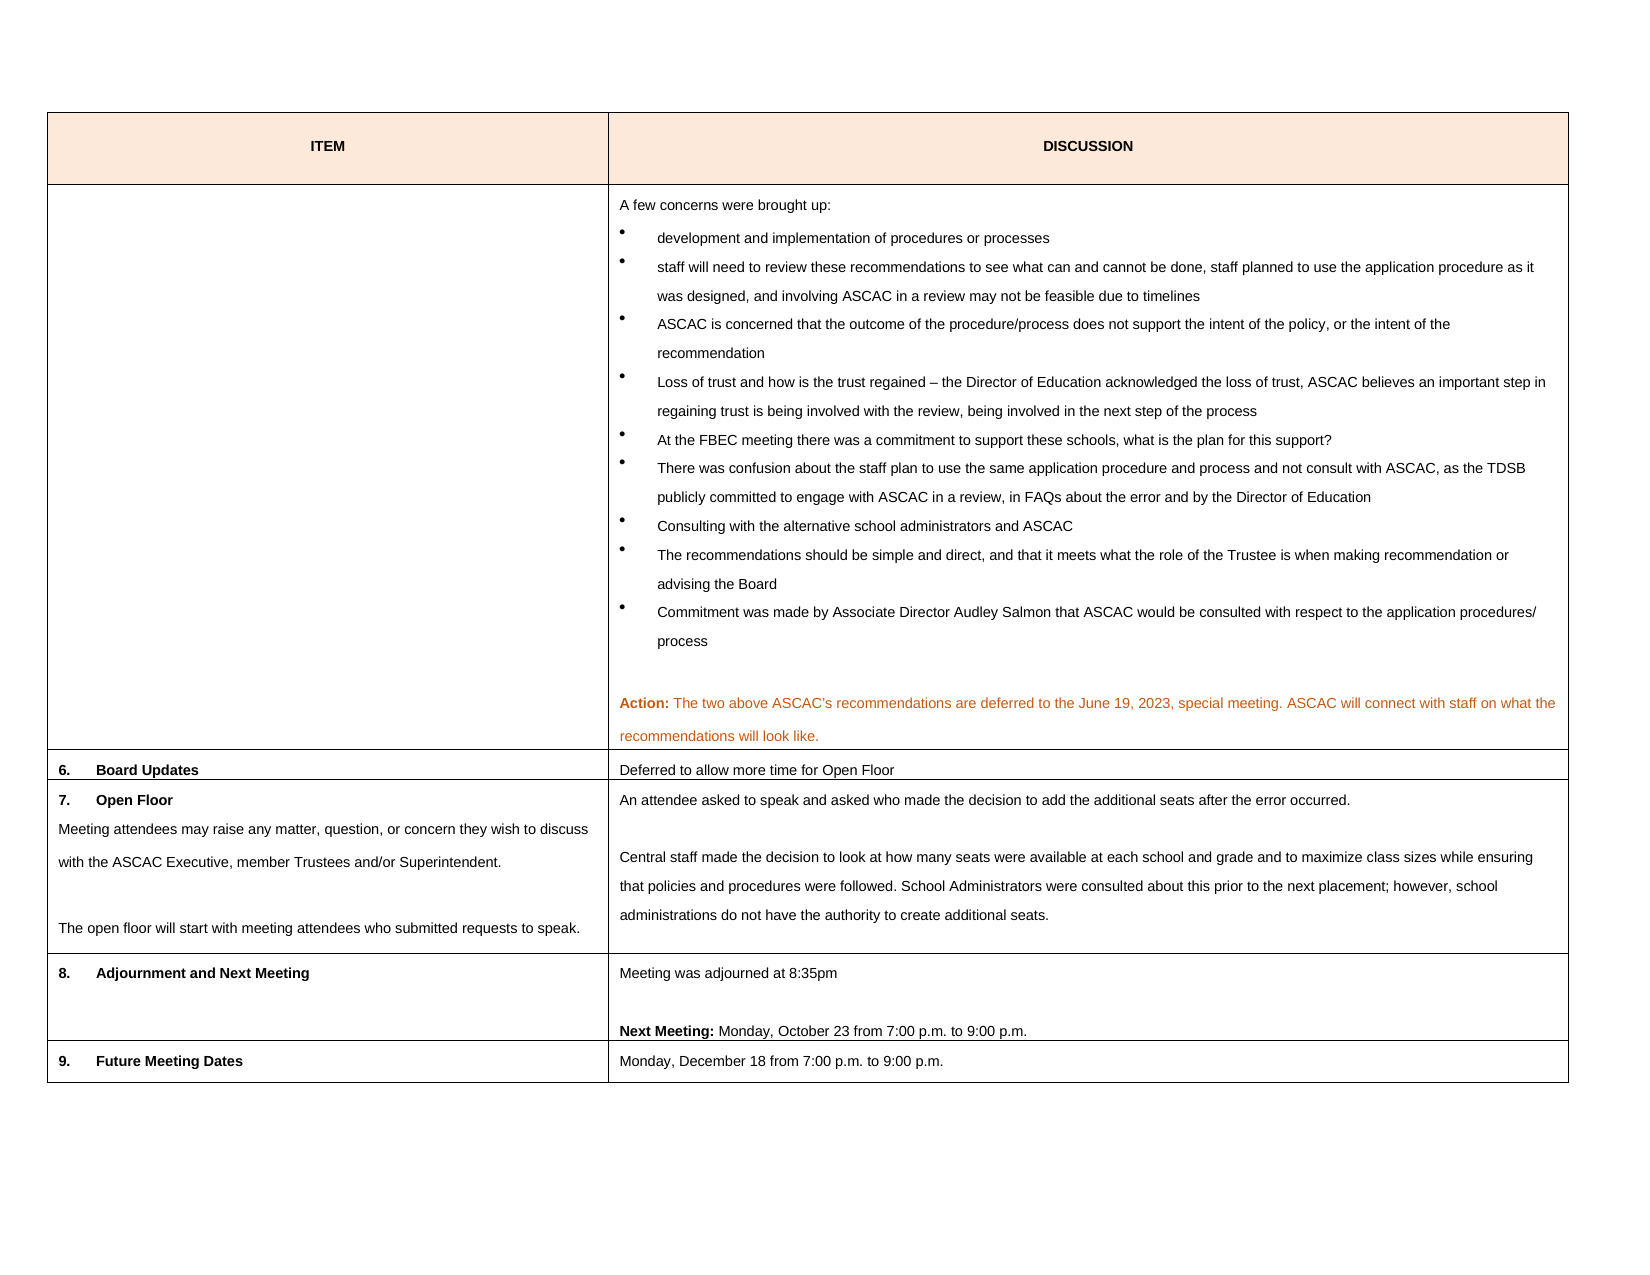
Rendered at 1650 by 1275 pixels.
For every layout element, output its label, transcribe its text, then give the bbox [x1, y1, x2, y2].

table_header DISCUSSION [609, 113, 1568, 184]
table_cell Board Updates [48, 750, 608, 779]
table_cell An attendee asked to speak and asked who made the decision to add the additional seats after the error occurred. Central staff made the decision to look at how many seats were available at each school and grade and to maximize class sizes while ensuring that policies and procedures were followed. School Administrators were consulted about this prior to the next placement; however, school administrations do not have the authority to create additional seats. [609, 780, 1568, 952]
table_cell Meeting was adjourned at 8:35pm Next Meeting: Monday, October 23 from 7:00 p.m. to 9:00 p.m. [609, 954, 1568, 1040]
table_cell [609, 185, 1568, 749]
table_cell Future Meeting Dates [48, 1041, 608, 1082]
table_cell Open Floor Meeting attendees may raise any matter, question, or concern they wish to discuss with the ASCAC Executive, member Trustees and/or Superintendent. The open floor will start with meeting attendees who submitted requests to speak. [48, 780, 608, 952]
table_cell Monday, December 18 from 7:00 p.m. to 9:00 p.m. [609, 1041, 1568, 1082]
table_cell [48, 185, 608, 749]
table_cell Deferred to allow more time for Open Floor [609, 750, 1568, 779]
table_header ITEM [48, 113, 608, 184]
table_cell Adjournment and Next Meeting [48, 954, 608, 1040]
